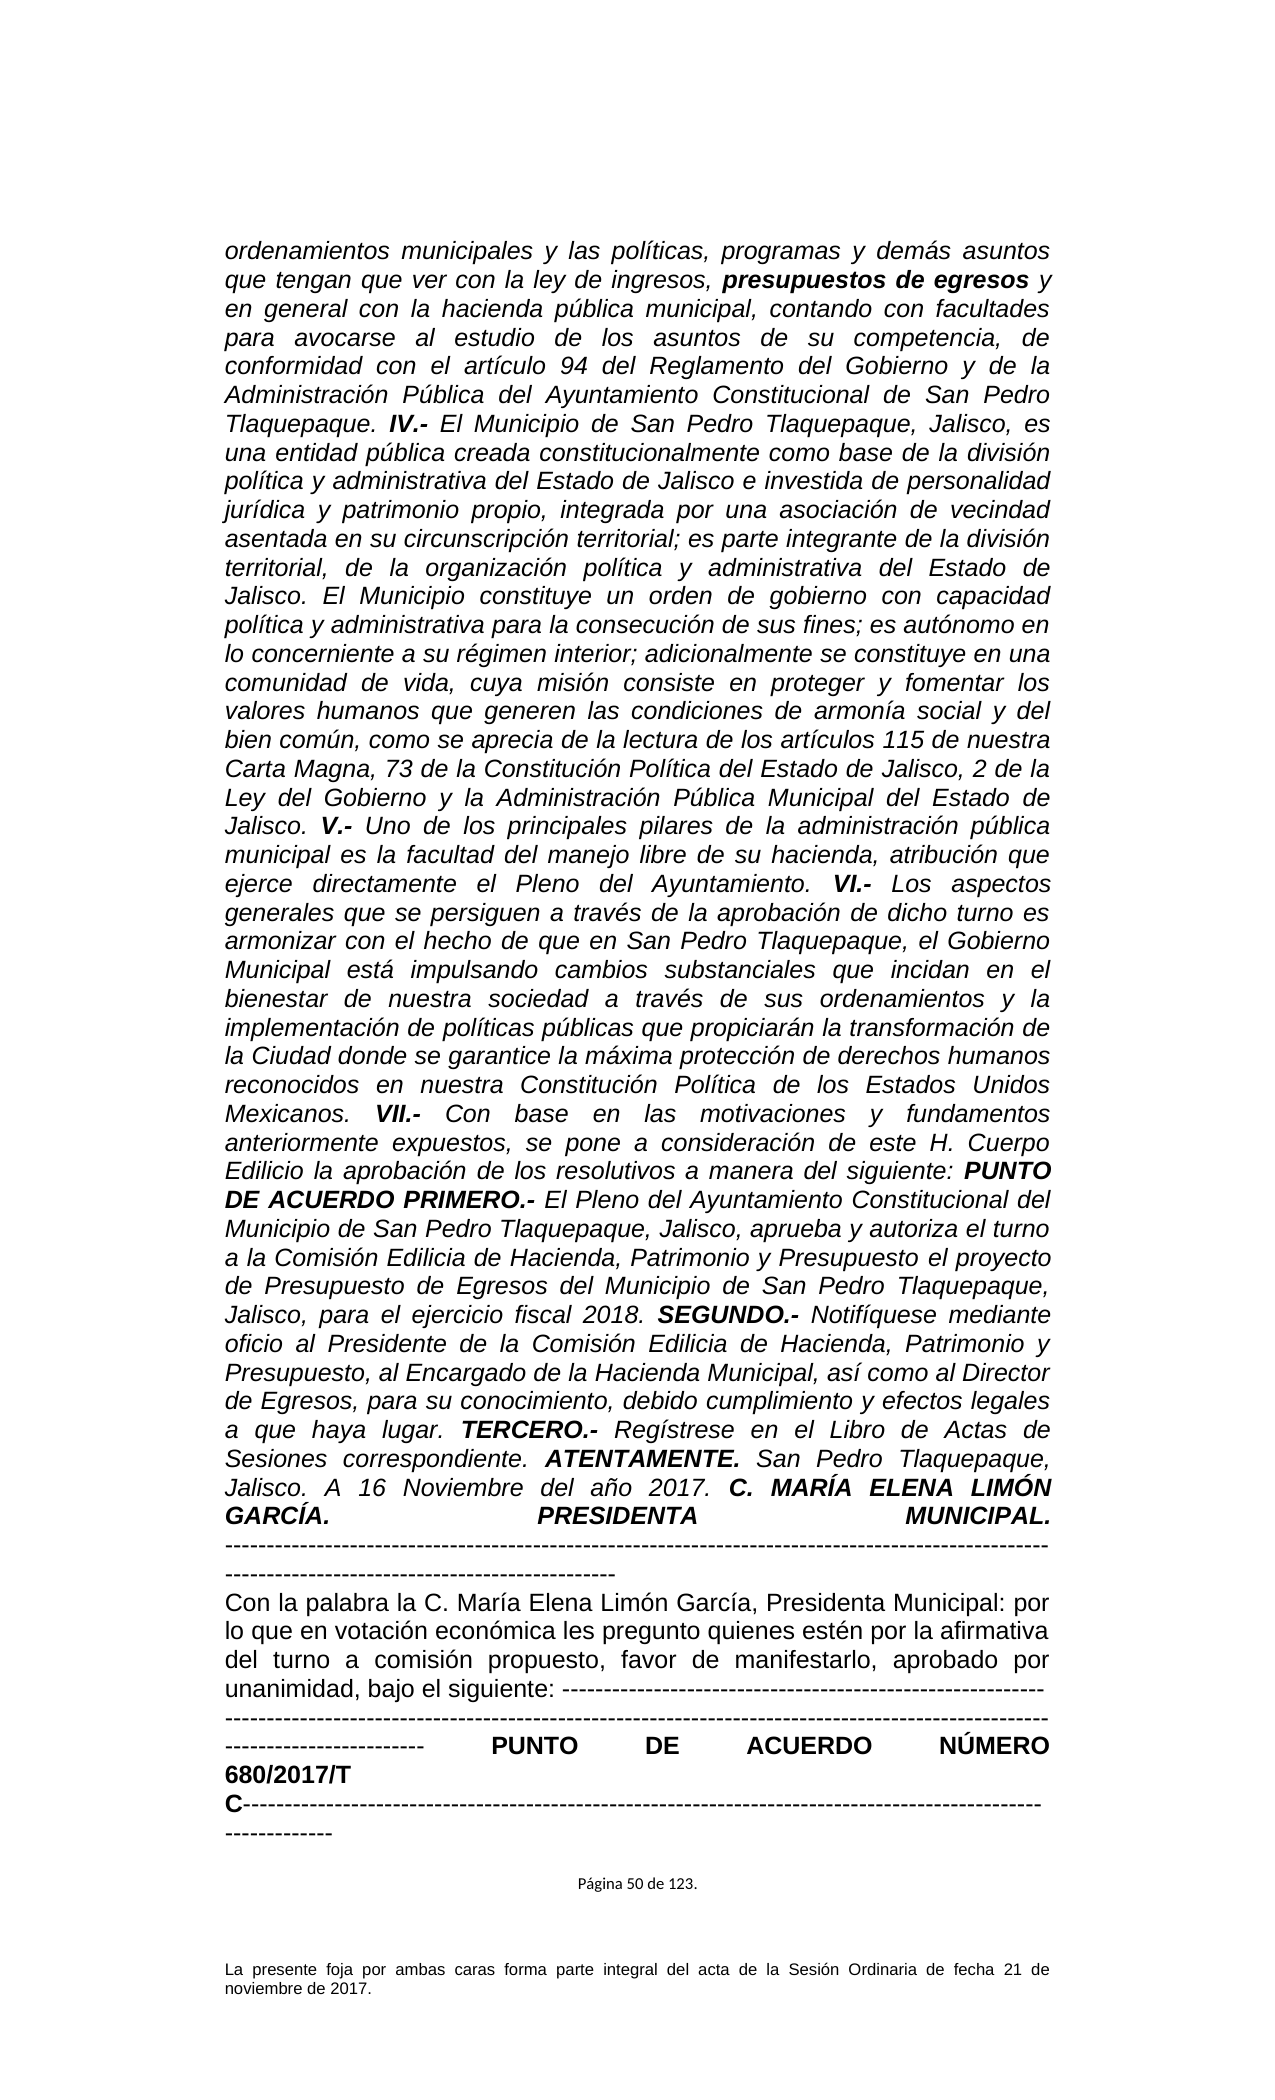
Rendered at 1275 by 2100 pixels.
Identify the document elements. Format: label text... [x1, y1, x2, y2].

text Con la palabra la C. María Elena Limón García, Presidenta Municipal: por lo que en votación económica les pregunto quienes estén por la afirmativa del turno a comisión propuesto, favor de manifestarlo, aprobado por unanimidad, bajo el siguiente: ---------------------------------------------------------- [224, 1587, 1051, 1702]
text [224, 236, 1051, 1587]
text --------------------------------------------------------------------------------------------------------------------------- PUNTO DE ACUERDO NÚMERO 680/2017/TC------------------------------------------------------------------------------------------------------------- [224, 1702, 1051, 1846]
